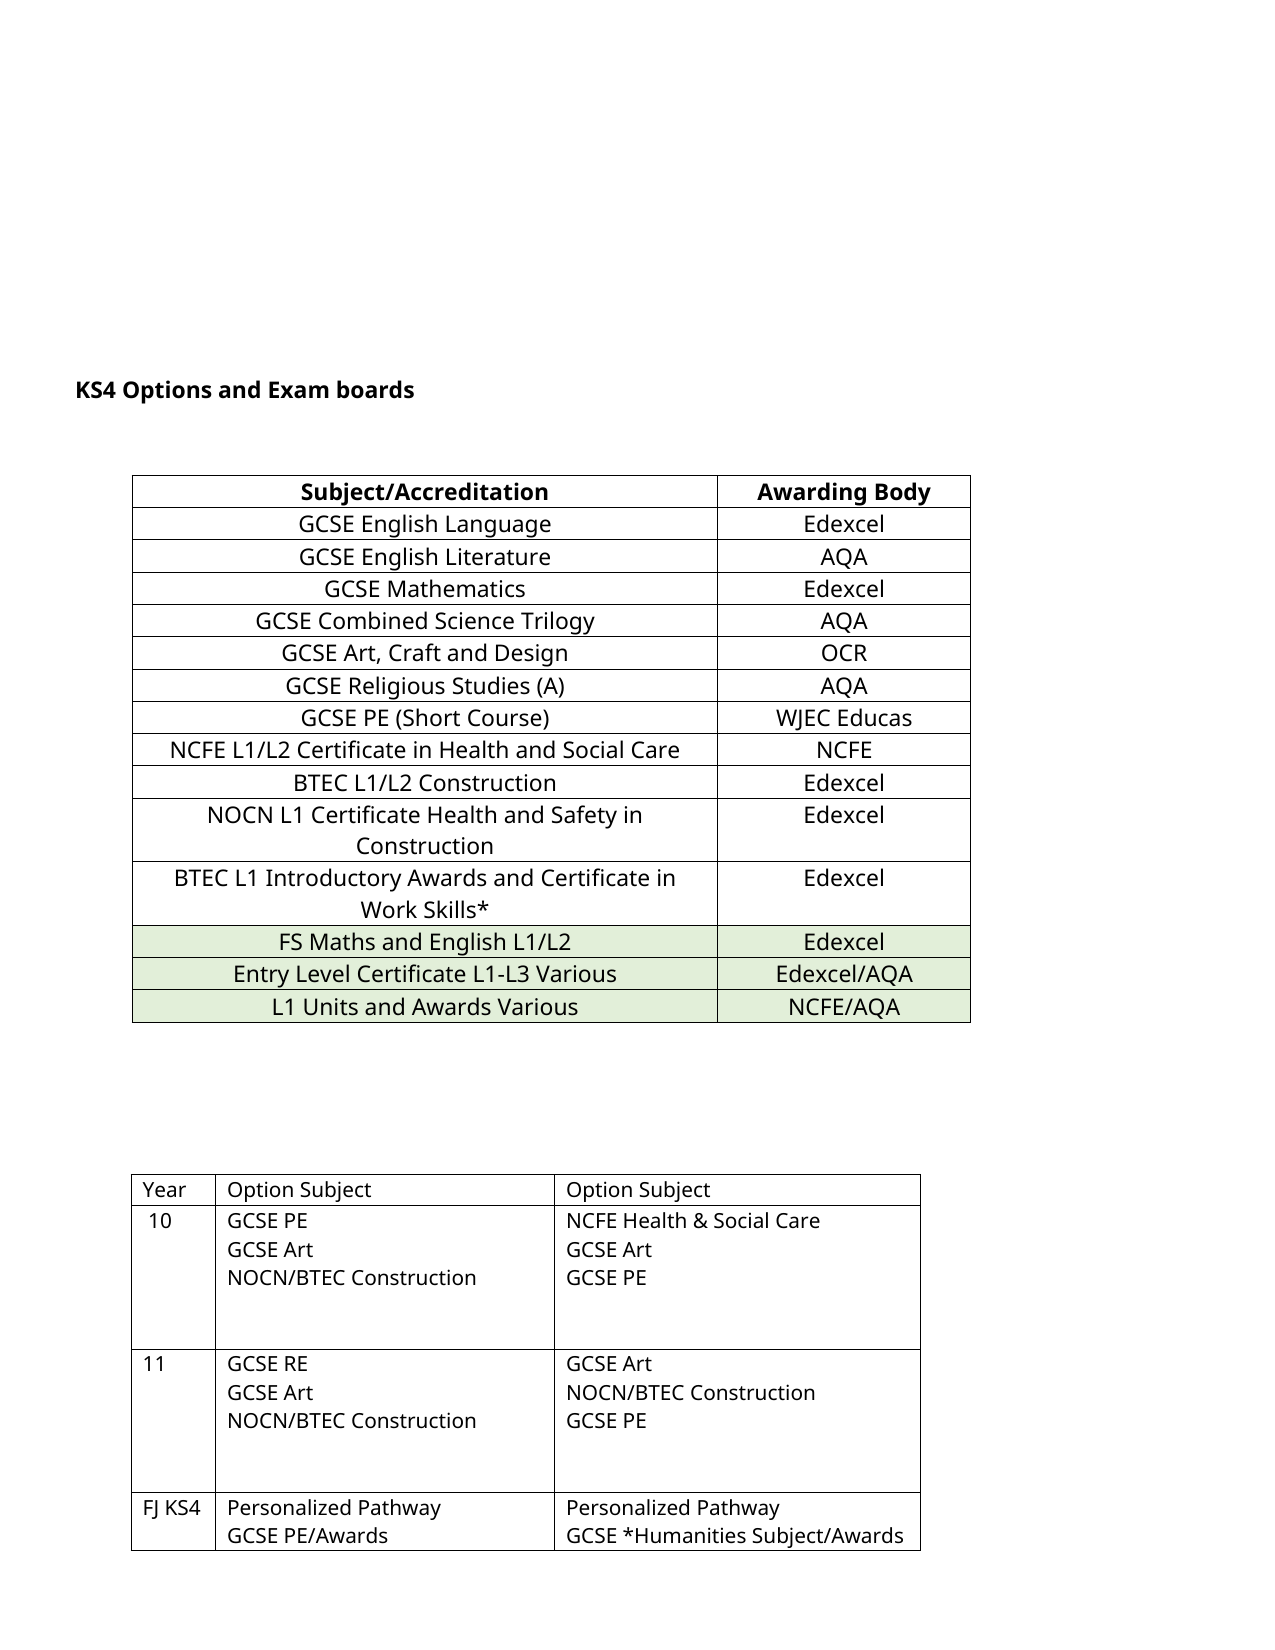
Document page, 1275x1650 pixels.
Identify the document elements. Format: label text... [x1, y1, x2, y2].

table_cell NCFE Health & Social Care GCSE Art GCSE PE [555, 1206, 920, 1348]
table_cell Edexcel [718, 508, 970, 539]
table_cell GCSE PE (Short Course) [133, 702, 717, 733]
table_cell Entry Level Certificate L1-L3 Various [133, 958, 717, 989]
table_cell BTEC L1/L2 Construction [133, 766, 717, 798]
table_cell NOCN L1 Certificate Health and Safety in Construction [133, 799, 717, 861]
table_cell Edexcel/AQA [718, 958, 970, 989]
table_header Option Subject [555, 1175, 920, 1205]
table_cell GCSE Art NOCN/BTEC Construction GCSE PE [555, 1350, 920, 1492]
table_header Year [132, 1175, 215, 1205]
text KS4 Options and Exam boards [75, 374, 1200, 405]
table_cell GCSE Combined Science Trilogy [133, 605, 717, 636]
table_cell WJEC Educas [718, 702, 970, 733]
table_cell AQA [718, 540, 970, 572]
table_cell Edexcel [718, 862, 970, 925]
table_cell Edexcel [718, 799, 970, 861]
table_cell GCSE PE GCSE Art NOCN/BTEC Construction [216, 1206, 554, 1348]
table_cell GCSE Religious Studies (A) [133, 670, 717, 701]
table_cell GCSE RE GCSE Art NOCN/BTEC Construction [216, 1350, 554, 1492]
table_cell Edexcel [718, 573, 970, 604]
table_cell NCFE L1/L2 Certificate in Health and Social Care [133, 734, 717, 765]
table_cell FS Maths and English L1/L2 [133, 926, 717, 957]
table_cell AQA [718, 605, 970, 636]
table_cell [216, 1493, 554, 1549]
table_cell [555, 1493, 920, 1549]
table_cell AQA [718, 670, 970, 701]
table_cell Edexcel [718, 766, 970, 798]
table_cell NCFE [718, 734, 970, 765]
table_header Awarding Body [718, 476, 970, 507]
table_cell 11 [132, 1350, 215, 1492]
table_cell GCSE English Literature [133, 540, 717, 572]
table_cell GCSE Mathematics [133, 573, 717, 604]
table_cell OCR [718, 637, 970, 668]
table_cell NCFE/AQA [718, 990, 970, 1022]
table_cell FJ KS4 [132, 1493, 215, 1549]
table_cell L1 Units and Awards Various [133, 990, 717, 1022]
table_cell 10 [132, 1206, 215, 1348]
table_header Option Subject [216, 1175, 554, 1205]
table_cell Edexcel [718, 926, 970, 957]
table_header Subject/Accreditation [133, 476, 717, 507]
table_cell BTEC L1 Introductory Awards and Certificate in Work Skills* [133, 862, 717, 925]
table_cell GCSE Art, Craft and Design [133, 637, 717, 668]
table_cell GCSE English Language [133, 508, 717, 539]
